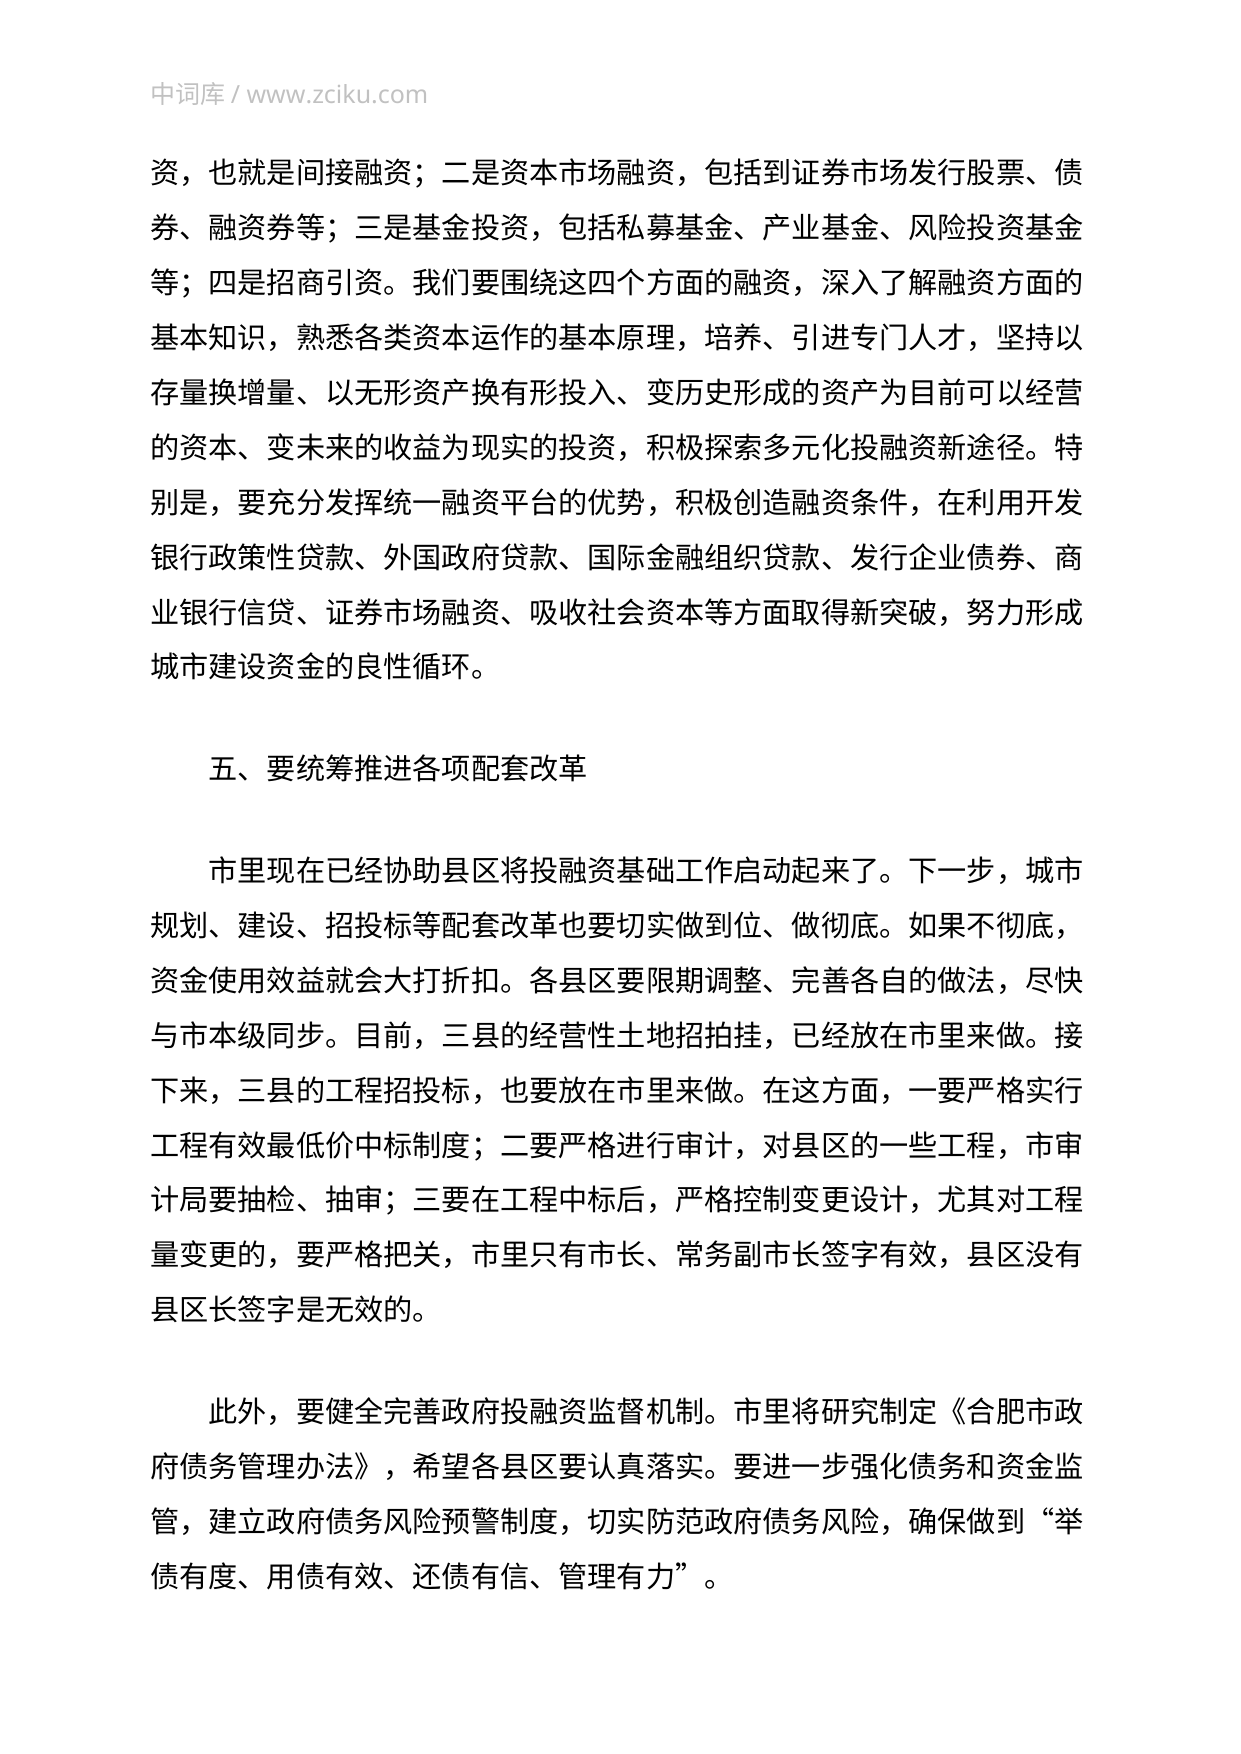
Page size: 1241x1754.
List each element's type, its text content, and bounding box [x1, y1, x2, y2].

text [150, 150, 1090, 686]
text 五、要统筹推进各项配套改革 [150, 746, 1090, 788]
text 此外，要健全完善政府投融资监督机制。市里将研究制定《合肥市政府债务管理办法》，希望各县区要认真落实。要进一步强化债务和资金监管，建立政府债务风险预警制度，切实防范政府债务风险，确保做到“举债有度、用债有效、还债有信、管理有力”。 [150, 1388, 1090, 1596]
text 市里现在已经协助县区将投融资基础工作启动起来了。下一步，城市规划、建设、招投标等配套改革也要切实做到位、做彻底。如果不彻底，资金使用效益就会大打折扣。各县区要限期调整、完善各自的做法，尽快与市本级同步。目前，三县的经营性土地招拍挂，已经放在市里来做。接下来，三县的工程招投标，也要放在市里来做。在这方面，一要严格实行工程有效最低价中标制度；二要严格进行审计，对县区的一些工程，市审计局要抽检、抽审；三要在工程中标后，严格控制变更设计，尤其对工程量变更的，要严格把关，市里只有市长、常务副市长签字有效，县区没有县区长签字是无效的。 [150, 848, 1090, 1329]
